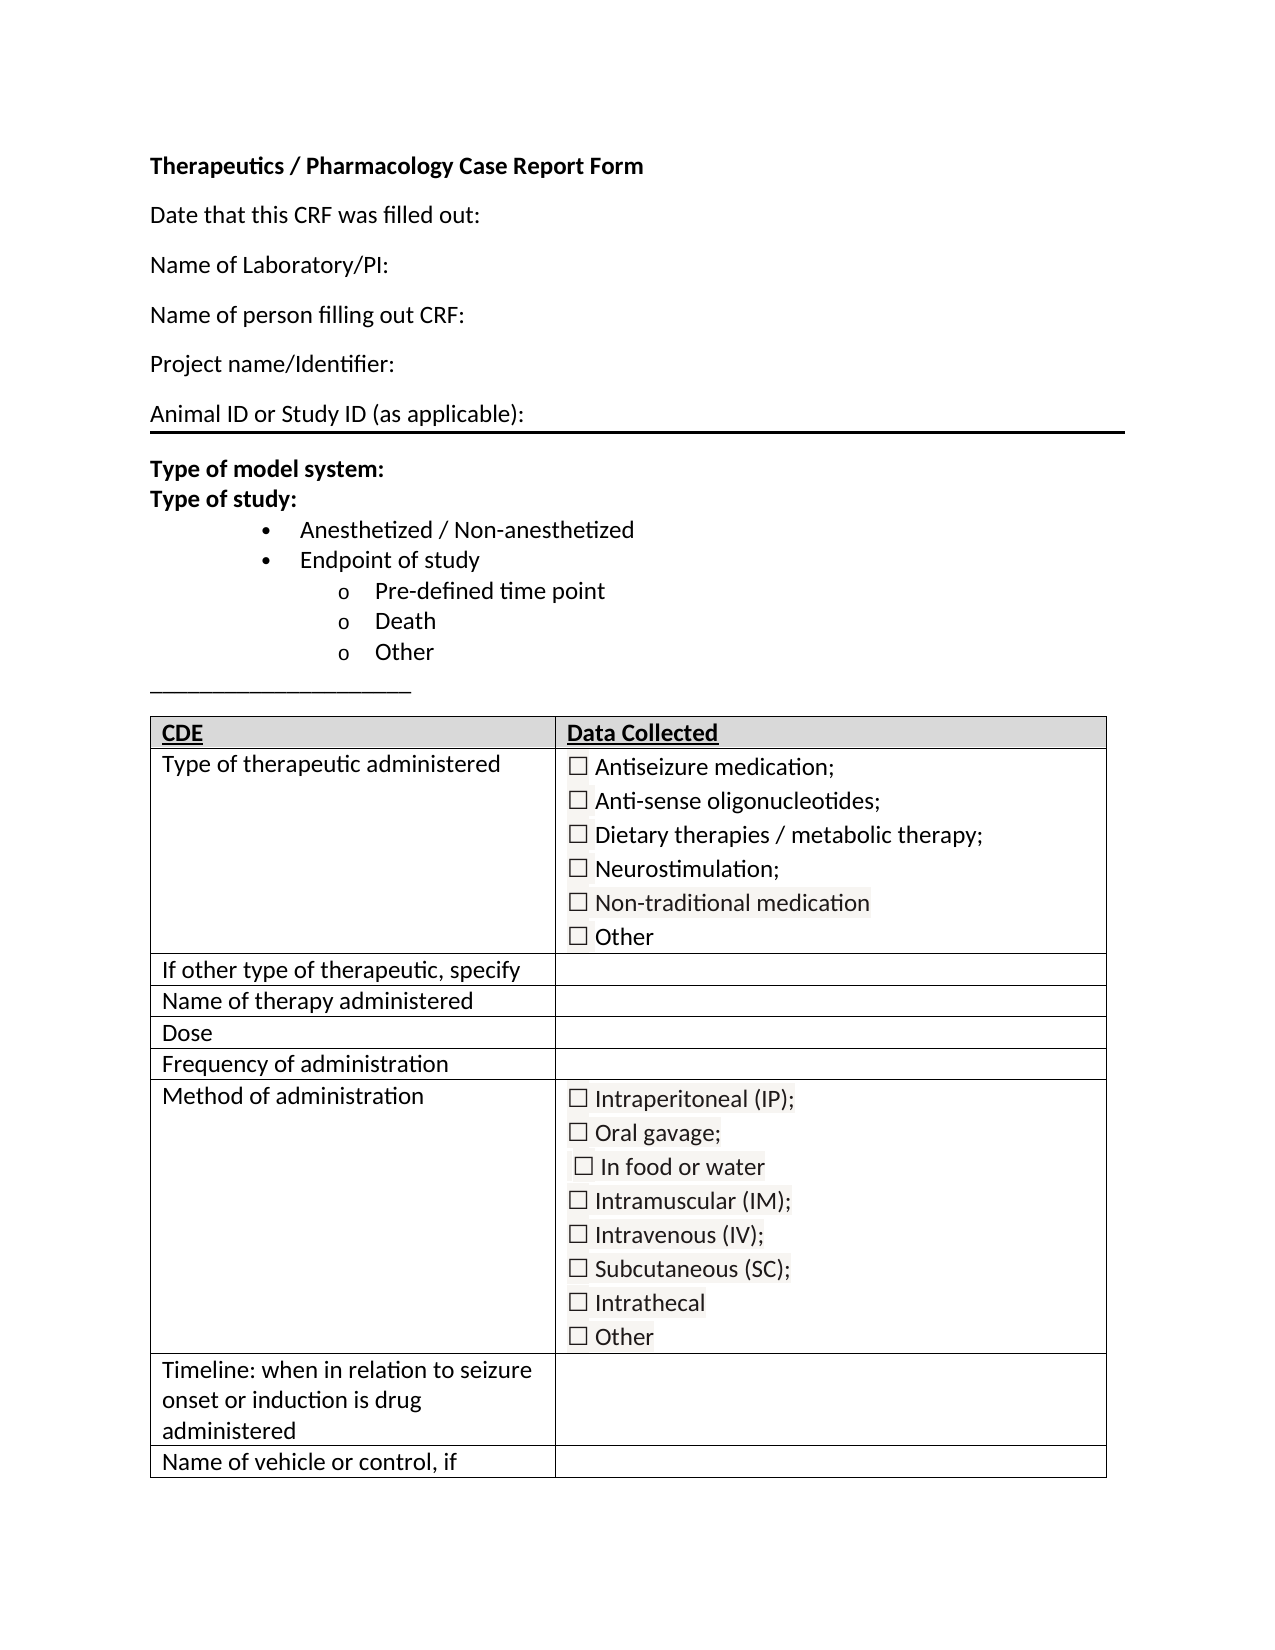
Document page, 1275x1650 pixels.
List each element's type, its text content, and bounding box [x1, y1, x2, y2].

table_cell If other type of therapeutic, specify [151, 954, 555, 984]
table_cell [556, 986, 1106, 1016]
table_cell ☐ Antiseizure medication; ☐ Anti-sense oligonucleotides; ☐ Dietary therapies / metabolic therapy; ☐ Neurostimulation; ☐ Non-traditional medication ☐ Other [589, 749, 1106, 953]
text Animal ID or Study ID (as applicable): [150, 398, 1125, 431]
table_cell Name of therapy administered [151, 986, 555, 1016]
text Therapeutics / Pharmacology Case Report Form [150, 150, 1125, 181]
table_header CDE [151, 717, 555, 747]
list Endpoint of study [262, 544, 1125, 575]
table_cell Type of therapeutic administered [151, 749, 555, 953]
text _____________________ [150, 666, 1125, 697]
table_cell ☐ Intraperitoneal (IP); ☐ Oral gavage; ☐ In food or water ☐ Intramuscular (IM); ☐ Intravenous (IV); ☐ Subcutaneous (SC); ☐ Intrathecal ☐ Other [556, 1080, 1106, 1353]
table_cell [151, 1446, 555, 1477]
text Name of person filling out CRF: [150, 299, 1125, 329]
text Name of Laboratory/PI: [150, 249, 1125, 280]
table_header Data Collected [556, 717, 1106, 747]
table_cell [556, 1049, 1106, 1079]
list Death [337, 605, 1125, 636]
table_cell Dose [151, 1017, 555, 1048]
list Pre-defined time point [337, 575, 1125, 605]
table_cell [556, 1017, 1106, 1048]
text Type of study: [150, 483, 1125, 514]
table_cell Method of administration [151, 1080, 555, 1353]
list Anesthetized / Non-anesthetized [262, 514, 1125, 544]
table_cell [556, 954, 1106, 984]
table_cell Timeline: when in relation to seizure onset or induction is drug administered [151, 1354, 555, 1445]
table_cell [556, 1446, 1106, 1477]
text Date that this CRF was filled out: [150, 199, 1125, 230]
table_cell [556, 1354, 1106, 1445]
table_cell Frequency of administration [151, 1049, 555, 1079]
text Project name/Identifier: [150, 348, 1125, 379]
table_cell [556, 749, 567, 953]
list Other [337, 636, 1125, 666]
text Type of model system: [150, 453, 1125, 483]
